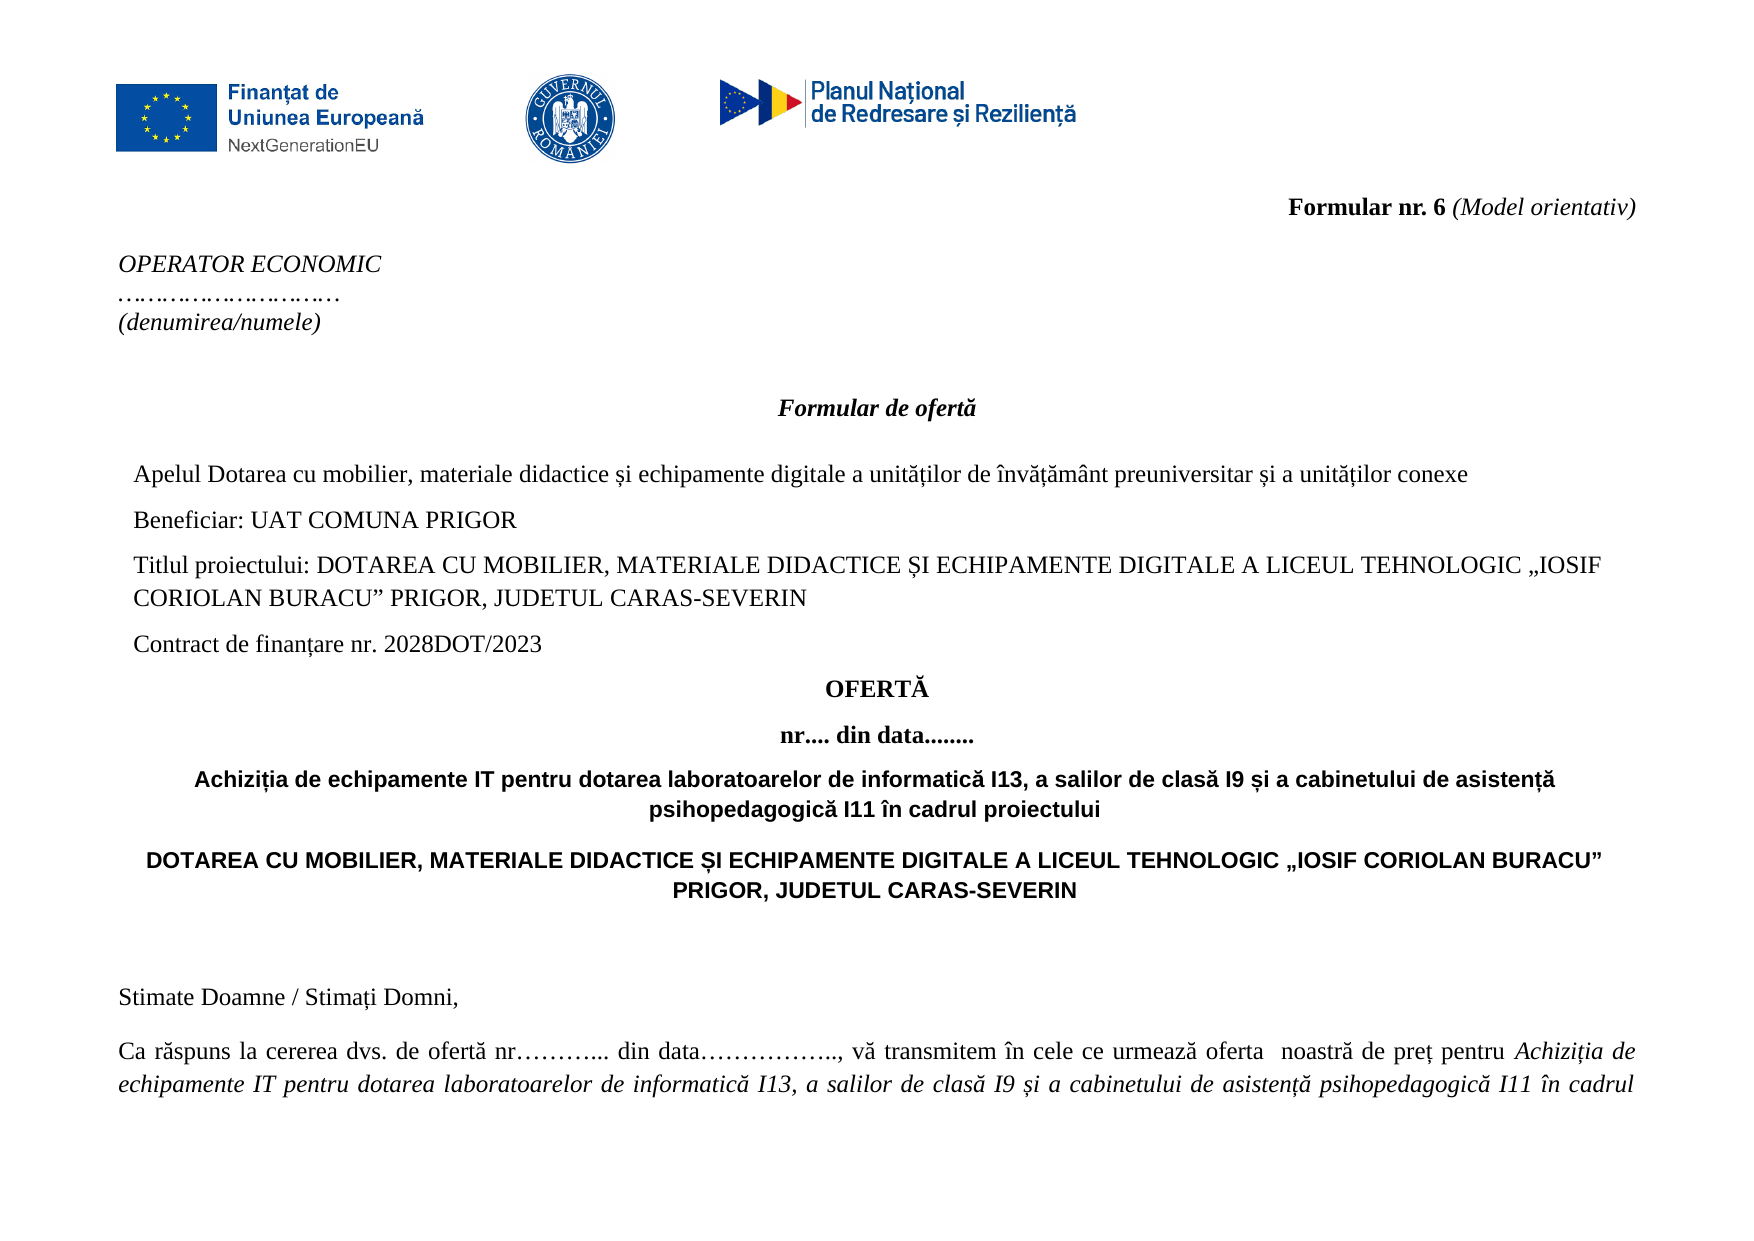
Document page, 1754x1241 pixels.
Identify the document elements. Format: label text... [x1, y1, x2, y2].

text nr.... din data........ [133, 720, 1621, 749]
text (denumirea/numele) [118, 307, 1636, 336]
text Achiziția de echipamente IT pentru dotarea laboratoarelor de informatică I13, a salilor de clasă I9 și a cabinetului de asistență psihopedagogică I11 în cadrul proiectului [118, 766, 1631, 822]
text OFERTĂ [133, 674, 1621, 703]
text ………………………… [118, 278, 1636, 307]
text Beneficiar: UAT COMUNA PRIGOR [133, 505, 1621, 534]
text Formular nr. 6 (Model orientativ) [118, 192, 1636, 221]
picture [714, 73, 1082, 134]
text Apelul Dotarea cu mobilier, materiale didactice și echipamente digitale a unităților de învățământ preuniversitar și a unităților conexe [133, 459, 1621, 488]
text Formular de ofertă [118, 393, 1636, 422]
text Stimate Doamne / Stimați Domni, [118, 982, 1636, 1011]
text Contract de finanțare nr. 2028DOT/2023 [133, 629, 1621, 658]
text DOTAREA CU MOBILIER, MATERIALE DIDACTICE ȘI ECHIPAMENTE DIGITALE A LICEUL TEHNOLOGIC „IOSIF CORIOLAN BURACU” PRIGOR, JUDETUL CARAS-SEVERIN [118, 847, 1631, 903]
text OPERATOR ECONOMIC [118, 249, 1636, 278]
text Titlul proiectului: DOTAREA CU MOBILIER, MATERIALE DIDACTICE ȘI ECHIPAMENTE DIGITALE A LICEUL TEHNOLOGIC „IOSIF CORIOLAN BURACU” PRIGOR, JUDETUL CARAS-SEVERIN [133, 550, 1621, 612]
picture [524, 73, 616, 164]
picture [108, 73, 453, 160]
